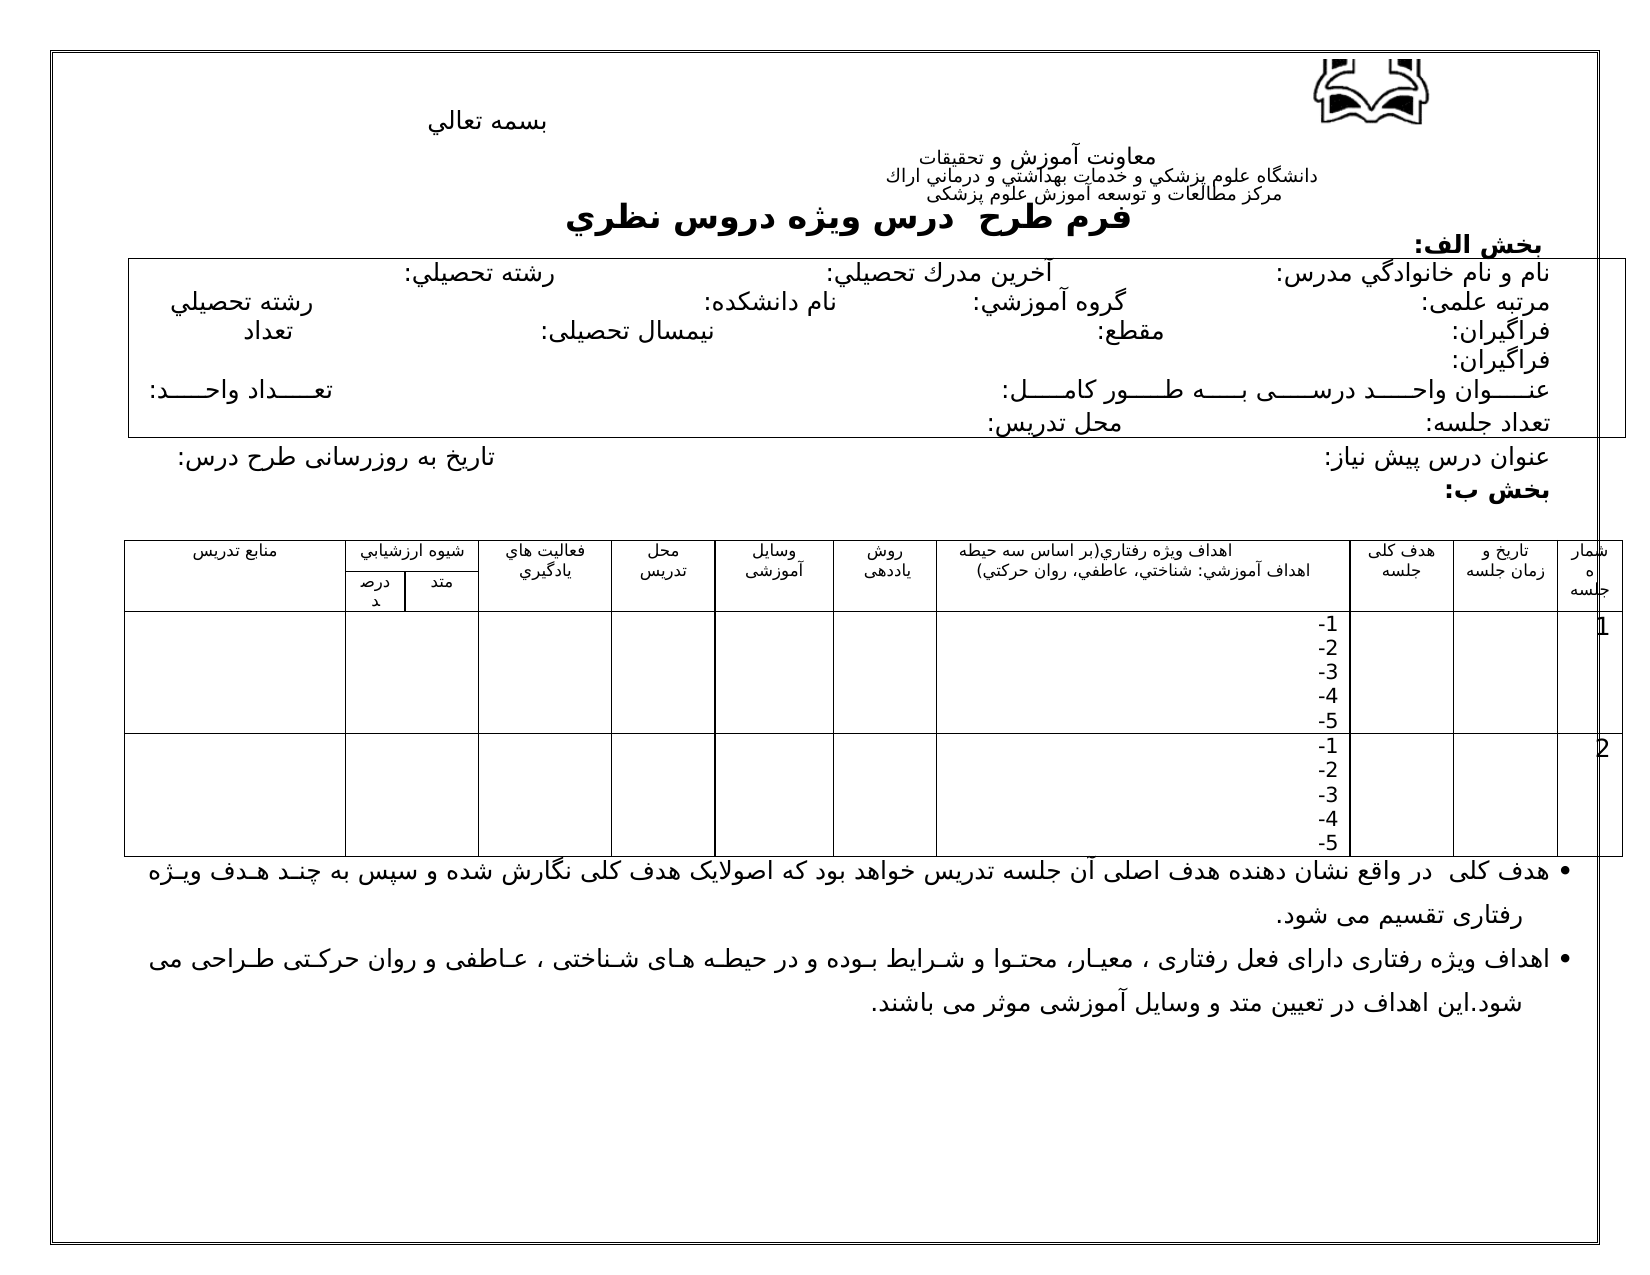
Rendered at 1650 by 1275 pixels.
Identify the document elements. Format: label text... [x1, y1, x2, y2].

table_cell درصد [346, 572, 404, 611]
table_cell [346, 612, 478, 733]
text بسمه تعالي [148, 59, 1550, 147]
table_cell [1351, 612, 1453, 733]
table_cell 1- 2- 3- 4- 5- [937, 612, 1349, 733]
table_cell [346, 734, 478, 856]
table_cell [1351, 734, 1453, 856]
text فرم طرح درس ويژه دروس نظري [148, 204, 621, 235]
table_header تاريخ و زمان جلسه [1454, 541, 1557, 611]
table_cell [612, 612, 714, 733]
table_cell 2 [1558, 734, 1597, 856]
table_header هدف کلی جلسه [1351, 541, 1453, 611]
table_cell [834, 734, 936, 856]
list عنوان درس پيش نياز: تاریخ به روزرسانی طرح درس: [148, 442, 1550, 471]
list اهداف ویژه رفتاری دارای فعل رفتاری ، معیار، محتوا و شرایط بوده و در حیطه های شناختی ، عاطفی و روان حرکتی طراحی می شود.این اهداف در تعیین متد و وسایل آموزشی موثر می باشند. [148, 944, 1561, 1017]
table_header شيوه ارزشيابي [346, 541, 478, 571]
table_cell [125, 571, 345, 611]
picture [1310, 59, 1432, 130]
table_cell 1 [1600, 612, 1622, 733]
text دانشگاه علوم پزشكي و خدمات بهداشتي و درماني اراك [148, 169, 1235, 186]
table_cell [1454, 612, 1557, 733]
table_cell 1- 2- 3- 4- 5- [937, 734, 1349, 856]
table_cell [1454, 734, 1557, 856]
table_header منابع تدريس [125, 541, 345, 571]
text مرکز مطالعات و توسعه آموزش علوم پزشکی [148, 186, 1012, 204]
table_cell [479, 612, 611, 733]
text مرکز مطالعات و توسعه آموزش علوم پزشکی [1246, 186, 1550, 204]
table_cell [716, 612, 833, 733]
table_header وسایل آموزشی [716, 541, 833, 611]
table_header شماره جلسه [1600, 541, 1622, 611]
list هدف کلی در واقع نشان دهنده هدف اصلی آن جلسه تدریس خواهد بود که اصولایک هدف کلی نگارش شده و سپس به چند هدف ویژه رفتاری تقسیم می شود. [148, 857, 1561, 929]
table_header فعالیت هاي يادگيري [479, 541, 611, 611]
table_cell [125, 734, 345, 856]
table_cell [834, 612, 936, 733]
text نام و نام خانوادگي مدرس: آخرين مدرك تحصيلي: رشته تحصيلي: مرتبه علمی: گروه آموزشي: نام دانشكده: رشته تحصيلي فراگيران: مقطع: نيمسال تحصیلی: تعداد فراگيران: [148, 258, 1550, 375]
table_cell 1 [1558, 612, 1597, 733]
table_cell 2 [1600, 734, 1622, 856]
table_cell [612, 734, 714, 856]
table_cell [479, 734, 611, 856]
table_header شماره جلسه [1558, 541, 1597, 611]
list بخش ب: [148, 475, 1550, 504]
text بخش الف: [148, 235, 1550, 258]
table_header محل تدريس [612, 541, 714, 611]
text فرم طرح درس ويژه دروس نظري [605, 204, 1027, 235]
text فرم طرح درس ويژه دروس نظري [1011, 204, 1550, 235]
table_cell [125, 612, 345, 733]
list عنوان واحد درسی به طور كامل: تعداد واحد: تعداد جلسه: محل تدریس: [148, 375, 1550, 437]
text دانشگاه علوم پزشكي و خدمات بهداشتي و درماني اراك [1228, 169, 1550, 186]
text معاونت آموزش و تحقیقات [148, 147, 1550, 169]
table_header روش یاددهی [834, 541, 936, 611]
text مرکز مطالعات و توسعه آموزش علوم پزشکی [1006, 186, 1260, 204]
table_header اهداف ويژه رفتاري(بر اساس سه حيطه اهداف آموزشي: شناختي، عاطفي، روان حركتي) [937, 541, 1349, 611]
table_cell [716, 734, 833, 856]
table_cell متد [406, 572, 478, 611]
